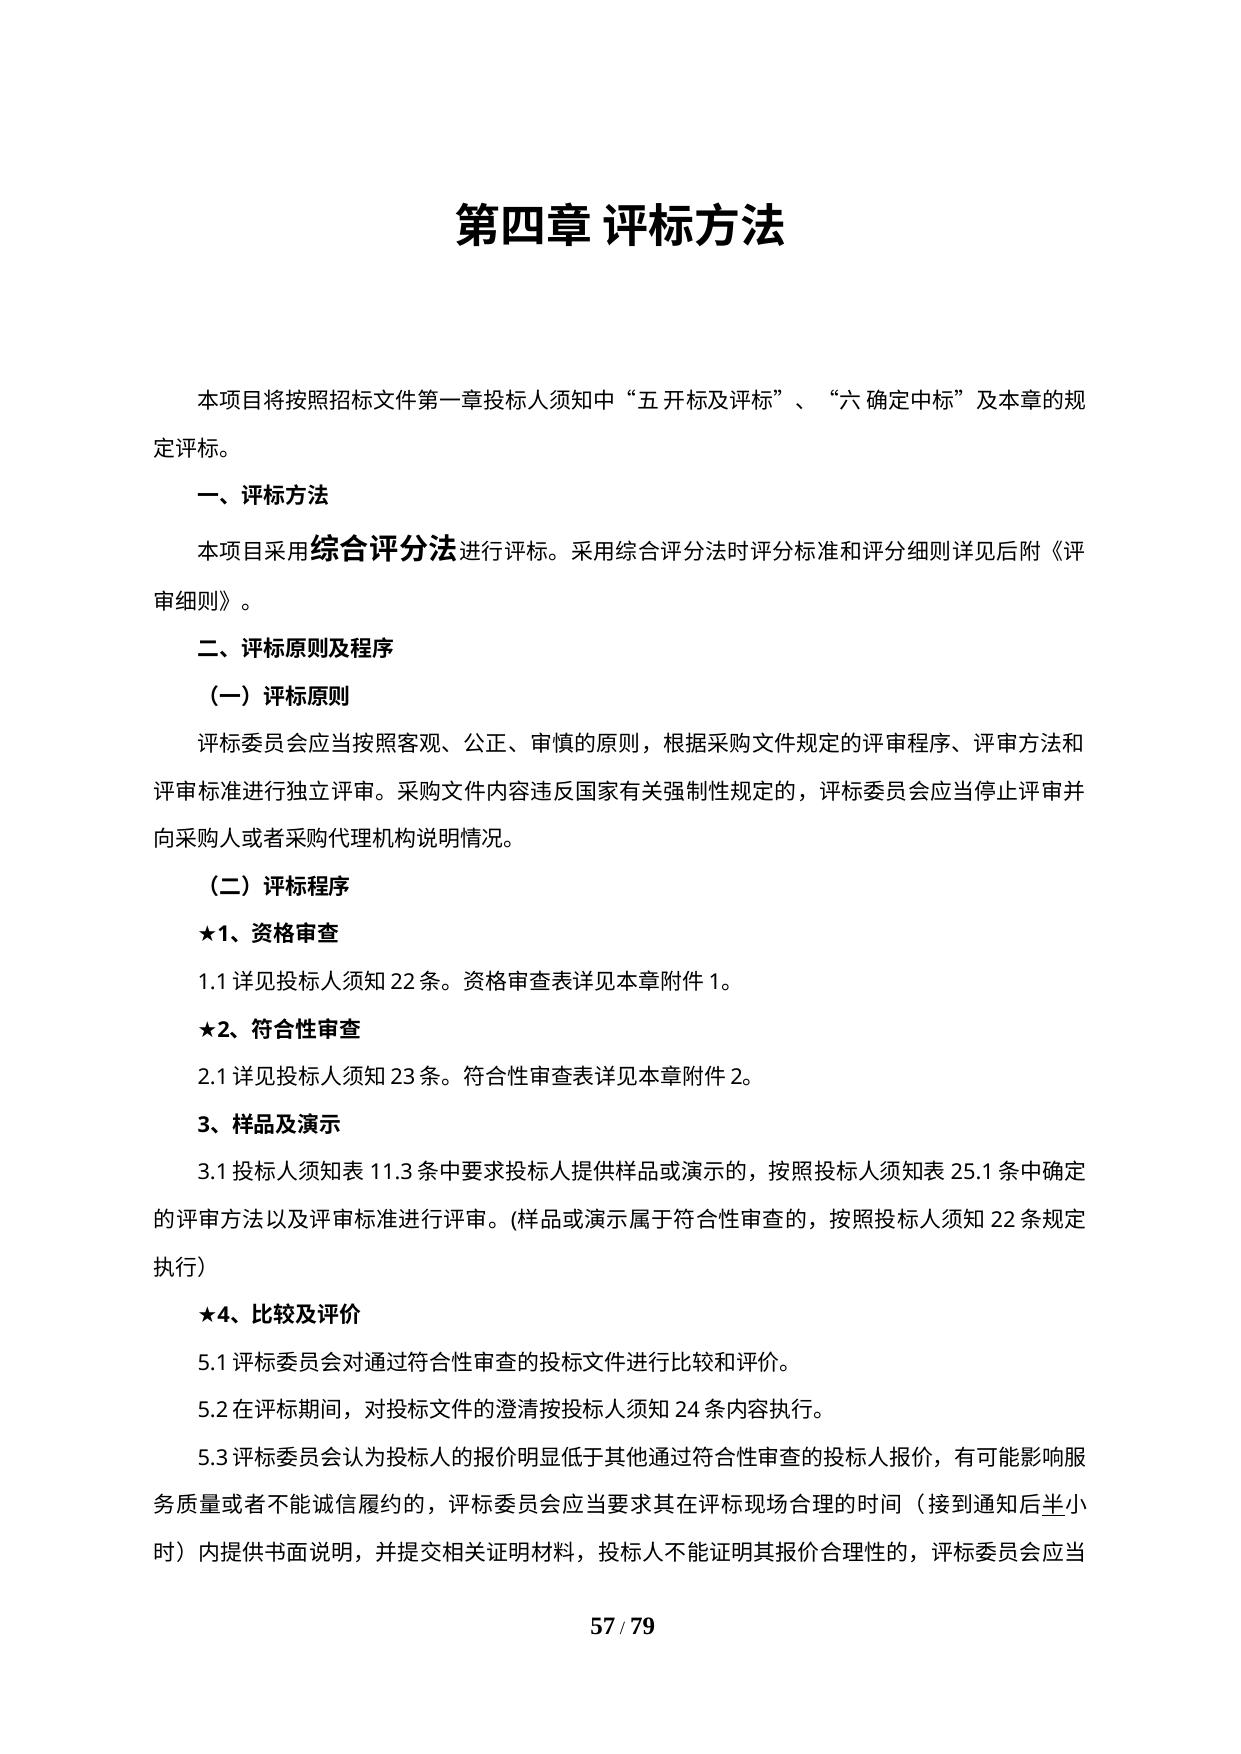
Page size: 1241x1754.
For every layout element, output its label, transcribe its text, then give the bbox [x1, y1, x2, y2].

text 评标委员会应当按照客观、公正、审慎的原则，根据采购文件规定的评审程序、评审方法和评审标准进行独立评审。采购文件内容违反国家有关强制性规定的，评标委员会应当停止评审并向采购人或者采购代理机构说明情况。 [153, 726, 1087, 853]
text 2.1详见投标人须知23条。符合性审查表详见本章附件2。 [153, 1059, 1087, 1091]
text ★4、比较及评价 [153, 1297, 1087, 1329]
text ★2、符合性审查 [153, 1012, 1087, 1043]
text 本项目采用进行评标。采用综合评分法时评分标准和评分细则详见后附《评审细则》。 [153, 526, 1087, 616]
text 5.2在评标期间，对投标文件的澄清按投标人须知24条内容执行。 [153, 1392, 1087, 1424]
text 本项目将按照招标文件第一章投标人须知中“五 开标及评标”、“六 确定中标”及本章的规定评标。 [153, 383, 1087, 462]
text 3.1投标人须知表11.3条中要求投标人提供样品或演示的，按照投标人须知表25.1条中确定的评审方法以及评审标准进行评审。(样品或演示属于符合性审查的，按照投标人须知22条规定执行） [153, 1154, 1087, 1281]
text 1.1详见投标人须知22条。资格审查表详见本章附件1。 [153, 964, 1087, 996]
subtitle 第四章 评标方法 [153, 189, 1087, 255]
text ★1、资格审查 [153, 916, 1087, 948]
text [153, 1440, 1087, 1567]
text 5.1评标委员会对通过符合性审查的投标文件进行比较和评价。 [153, 1345, 1087, 1376]
text 二、评标原则及程序 [153, 631, 1087, 663]
text 一、评标方法 [153, 478, 1087, 510]
text （二）评标程序 [153, 869, 1087, 901]
text 3、样品及演示 [153, 1107, 1087, 1138]
text （一）评标原则 [153, 679, 1087, 711]
